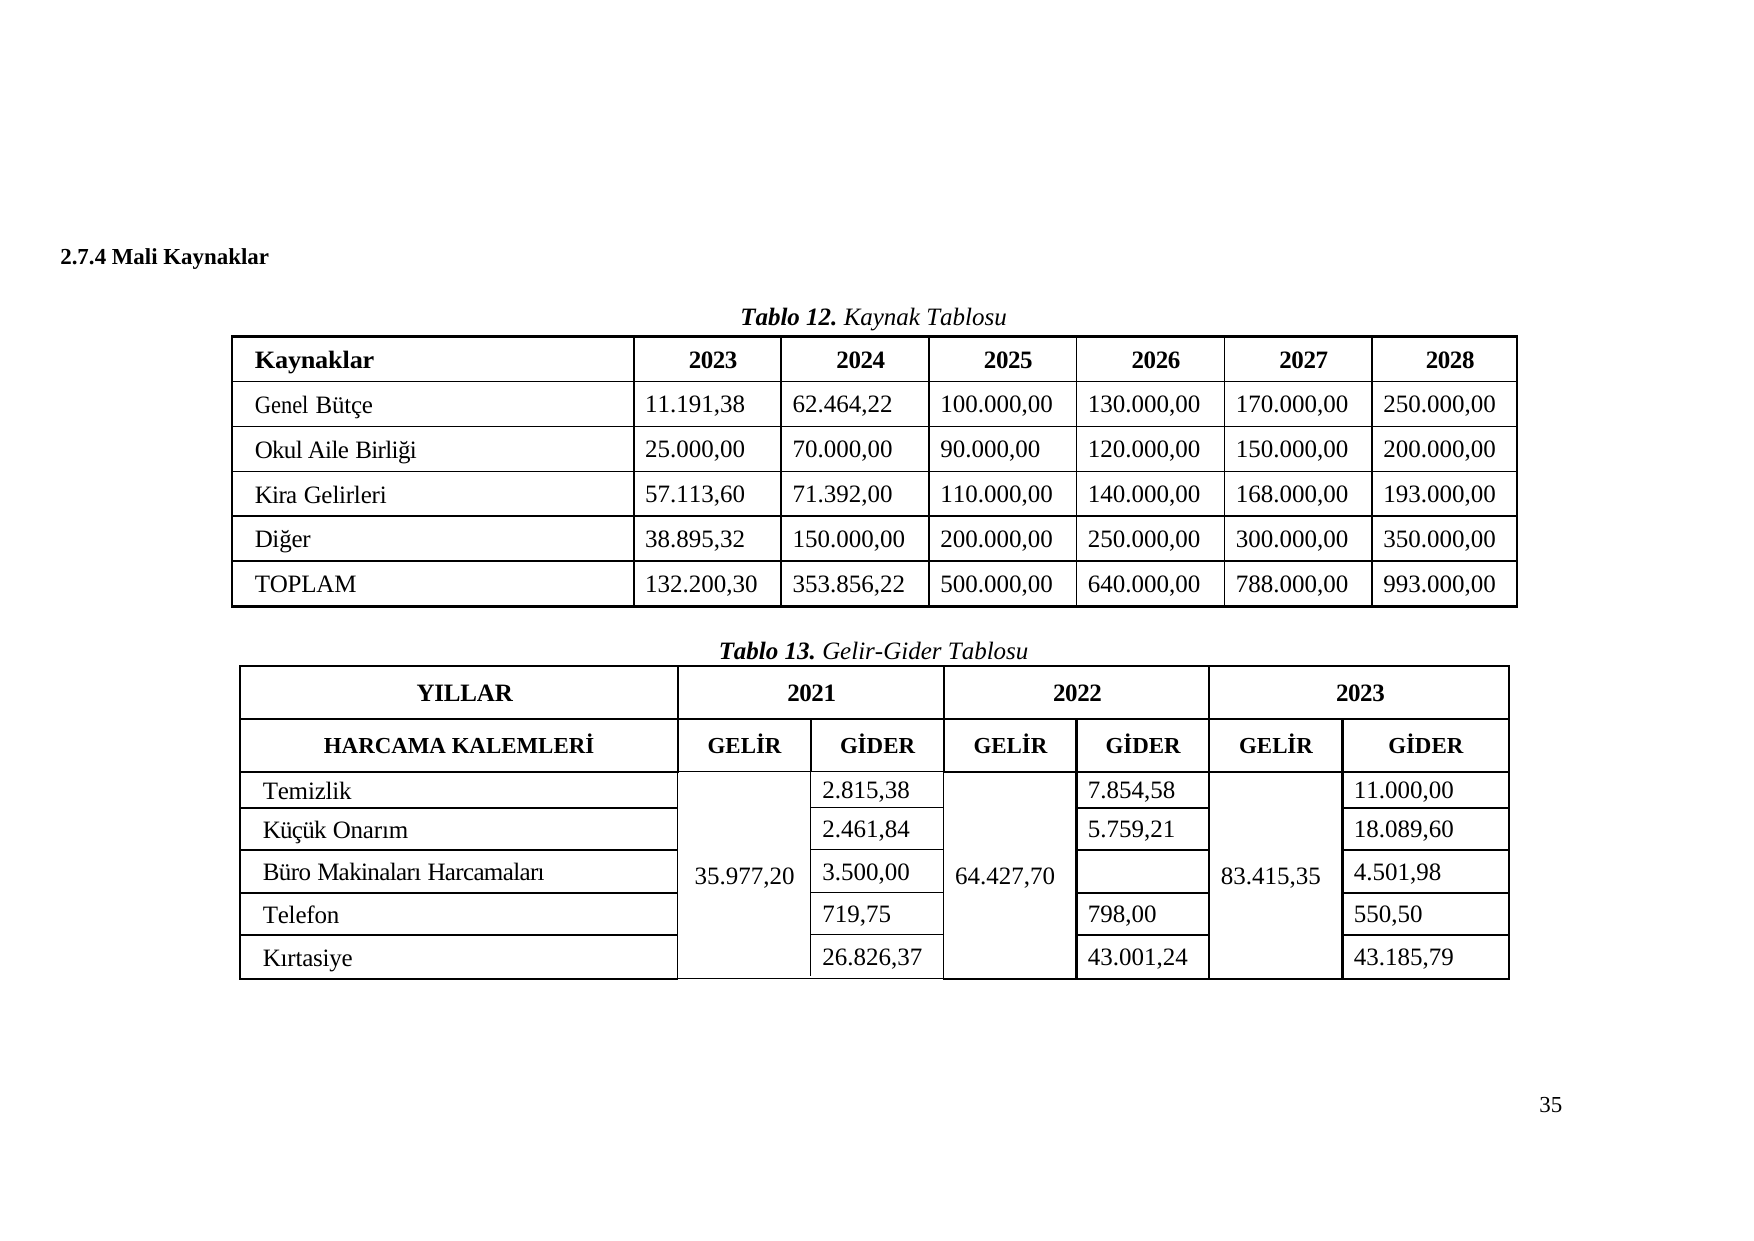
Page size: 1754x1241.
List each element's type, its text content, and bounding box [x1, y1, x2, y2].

table_cell HARCAMA KALEMLERİ [241, 720, 677, 771]
table_header 2022 [945, 667, 1208, 718]
table_cell 200.000,00 [1373, 427, 1516, 471]
table_header 2023 [1210, 667, 1508, 718]
table_cell Kira Gelirleri [233, 472, 633, 515]
table_cell 132.200,30 [635, 562, 780, 605]
table_cell 150.000,00 [1225, 427, 1371, 471]
table_header 2026 [1077, 338, 1224, 381]
table_header 2024 [782, 338, 928, 381]
table_cell 57.113,60 [635, 472, 780, 515]
table_cell 4.501,98 [1344, 851, 1508, 892]
table_cell 168.000,00 [1225, 472, 1371, 515]
table_cell 300.000,00 [1225, 517, 1371, 560]
table_cell Kırtasiye [241, 936, 677, 977]
table_cell 11.191,38 [635, 382, 780, 426]
table_cell 798,00 [1078, 894, 1208, 934]
table_cell 43.001,24 [1078, 936, 1208, 977]
table_cell Temizlik [241, 773, 677, 807]
table_header YILLAR [241, 667, 677, 718]
table_cell 64.427,70 [944, 773, 1075, 977]
table_cell 25.000,00 [635, 427, 780, 471]
table_cell 640.000,00 [1077, 562, 1224, 605]
table_cell 100.000,00 [930, 382, 1076, 426]
table_cell 130.000,00 [1077, 382, 1224, 426]
table_cell Küçük Onarım [241, 809, 677, 848]
table_cell 70.000,00 [782, 427, 928, 471]
table_cell Büro Makinaları Harcamaları [241, 851, 677, 892]
table_header 2025 [930, 338, 1076, 381]
table_cell 170.000,00 [1225, 382, 1371, 426]
table_cell 110.000,00 [930, 472, 1076, 515]
table_header 2027 [1225, 338, 1371, 381]
table_cell 993.000,00 [1373, 562, 1516, 605]
table_cell 18.089,60 [1344, 809, 1508, 848]
table_cell GİDER [1078, 720, 1208, 771]
table_header Kaynaklar [233, 338, 633, 381]
table_cell GELİR [1210, 720, 1341, 771]
table_cell 353.856,22 [782, 562, 928, 605]
table_cell 11.000,00 [1344, 773, 1508, 807]
table_header 2021 [679, 667, 943, 718]
table_cell 62.464,22 [782, 382, 928, 426]
table_cell 550,50 [1344, 894, 1508, 934]
table_cell GELİR [945, 720, 1075, 771]
table_cell 3.500,00 [811, 850, 943, 892]
table_cell Diğer [233, 517, 633, 560]
table_cell 200.000,00 [930, 517, 1076, 560]
table_header 2028 [1373, 338, 1516, 381]
text Tablo 13. Gelir-Gider Tablosu [60, 636, 1689, 665]
table_cell 719,75 [811, 893, 943, 934]
table_cell Okul Aile Birliği [233, 427, 633, 471]
table_cell 2.461,84 [811, 808, 943, 848]
table_cell 350.000,00 [1373, 517, 1516, 560]
table_cell GELİR [679, 720, 810, 771]
table_cell 193.000,00 [1373, 472, 1516, 515]
table_cell Genel Bütçe [233, 382, 633, 426]
table_cell 250.000,00 [1077, 517, 1224, 560]
table_header 2023 [635, 338, 780, 381]
table_cell [1078, 851, 1208, 892]
table_cell 35.977,20 [678, 772, 811, 977]
table_cell 788.000,00 [1225, 562, 1371, 605]
text Tablo 12. Kaynak Tablosu [60, 302, 1689, 331]
table_cell 83.415,35 [1210, 773, 1341, 977]
table_cell GİDER [1344, 720, 1508, 771]
table_cell 90.000,00 [930, 427, 1076, 471]
table_cell 140.000,00 [1077, 472, 1224, 515]
text 2.7.4 Mali Kaynaklar [60, 243, 1689, 269]
table_cell 71.392,00 [782, 472, 928, 515]
table_cell Telefon [241, 894, 677, 934]
table_cell 43.185,79 [1344, 936, 1508, 977]
table_cell 120.000,00 [1077, 427, 1224, 471]
table_cell 38.895,32 [635, 517, 780, 560]
table_cell 7.854,58 [1078, 773, 1208, 807]
table_cell TOPLAM [233, 562, 633, 605]
table_cell 500.000,00 [930, 562, 1076, 605]
table_cell 5.759,21 [1078, 809, 1208, 848]
table_cell 26.826,37 [811, 935, 943, 977]
table_cell 2.815,38 [811, 772, 943, 807]
table_cell 150.000,00 [782, 517, 928, 560]
table_cell GİDER [812, 720, 943, 771]
table_cell 250.000,00 [1373, 382, 1516, 426]
